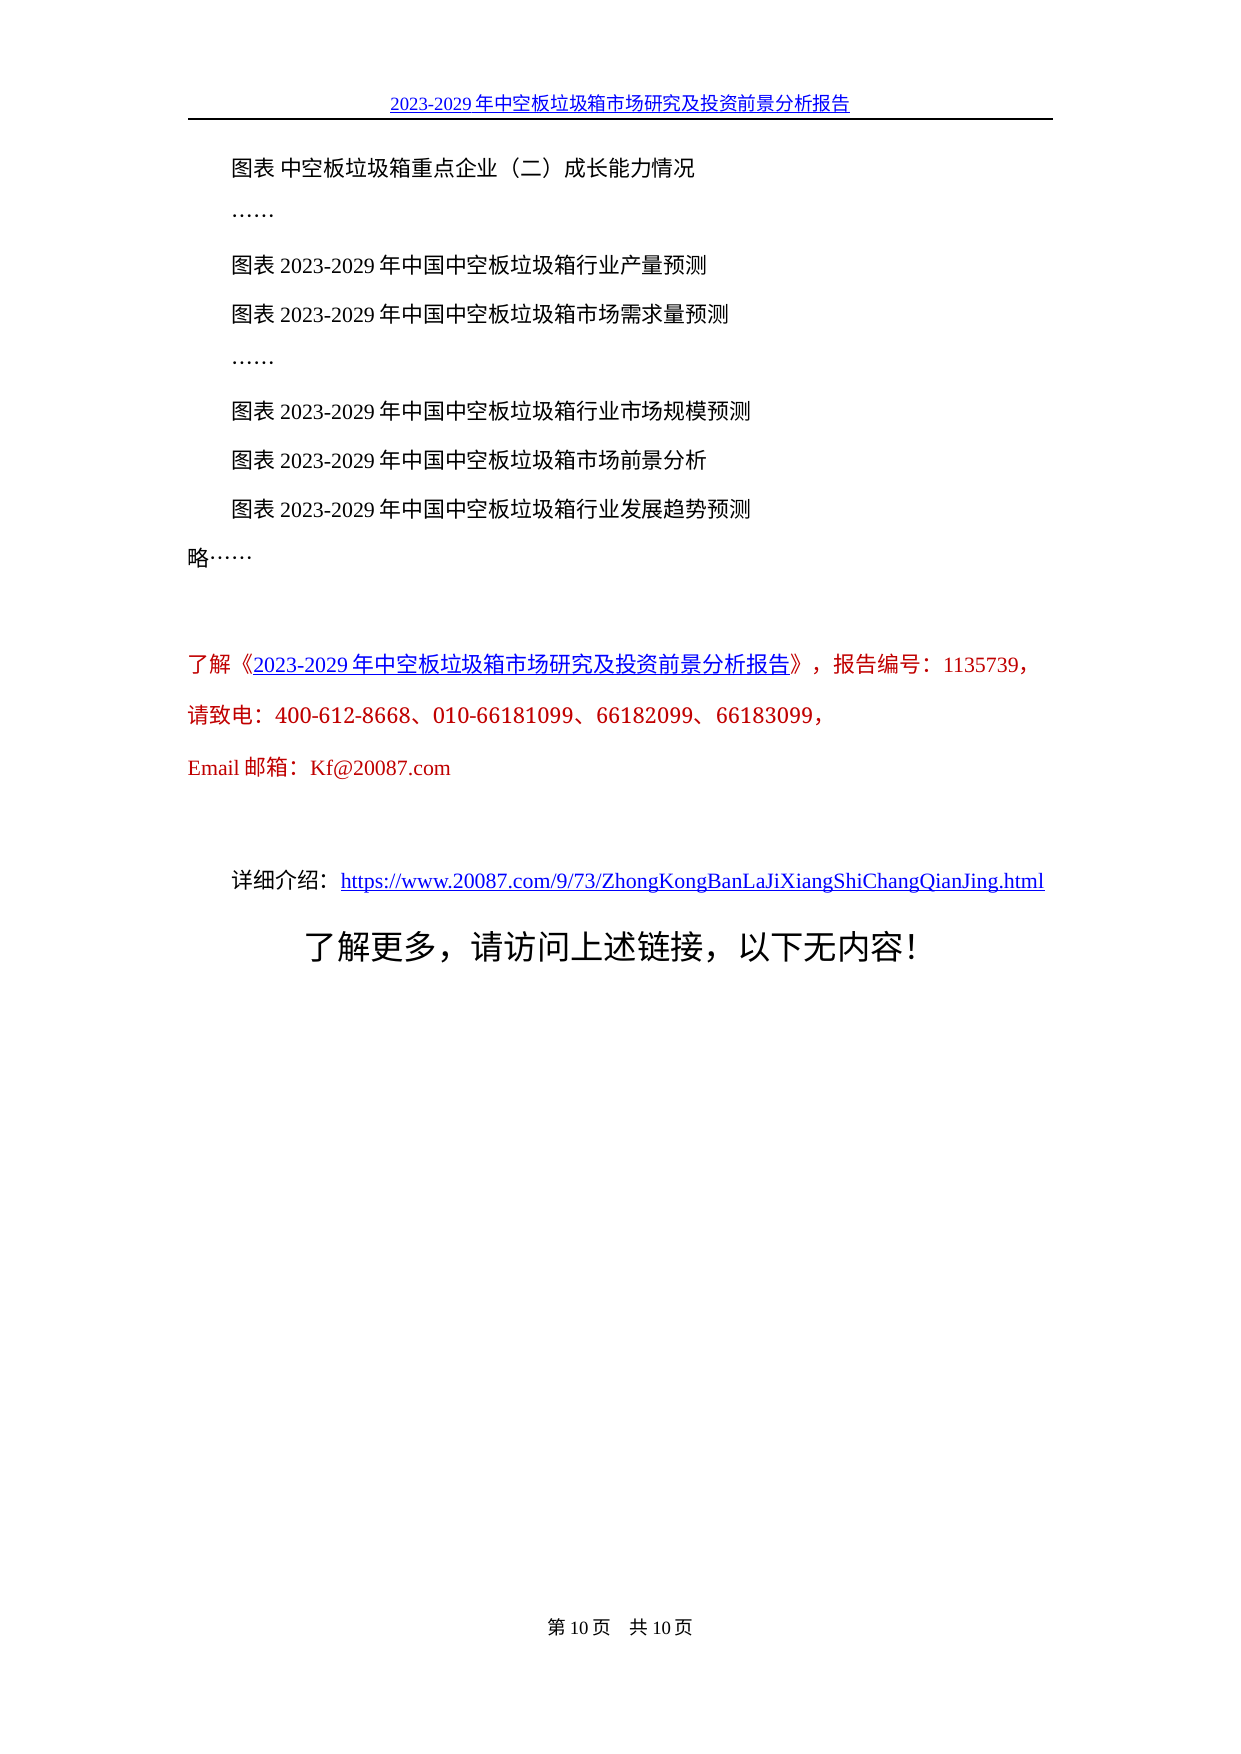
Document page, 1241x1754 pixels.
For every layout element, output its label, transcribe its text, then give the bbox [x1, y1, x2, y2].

text 详细介绍：https://www.20087.com/9/73/ZhongKongBanLaJiXiangShiChangQianJing.html [187, 863, 1053, 895]
text Email邮箱：Kf@20087.com [187, 750, 1053, 782]
title 了解更多，请访问上述链接，以下无内容！ [187, 913, 1053, 978]
text 请致电：400-612-8668、010-66181099、66182099、66183099， [187, 698, 1053, 731]
text 了解《2023-2029年中空板垃圾箱市场研究及投资前景分析报告》，报告编号：1135739， [187, 647, 1053, 679]
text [187, 150, 1053, 573]
